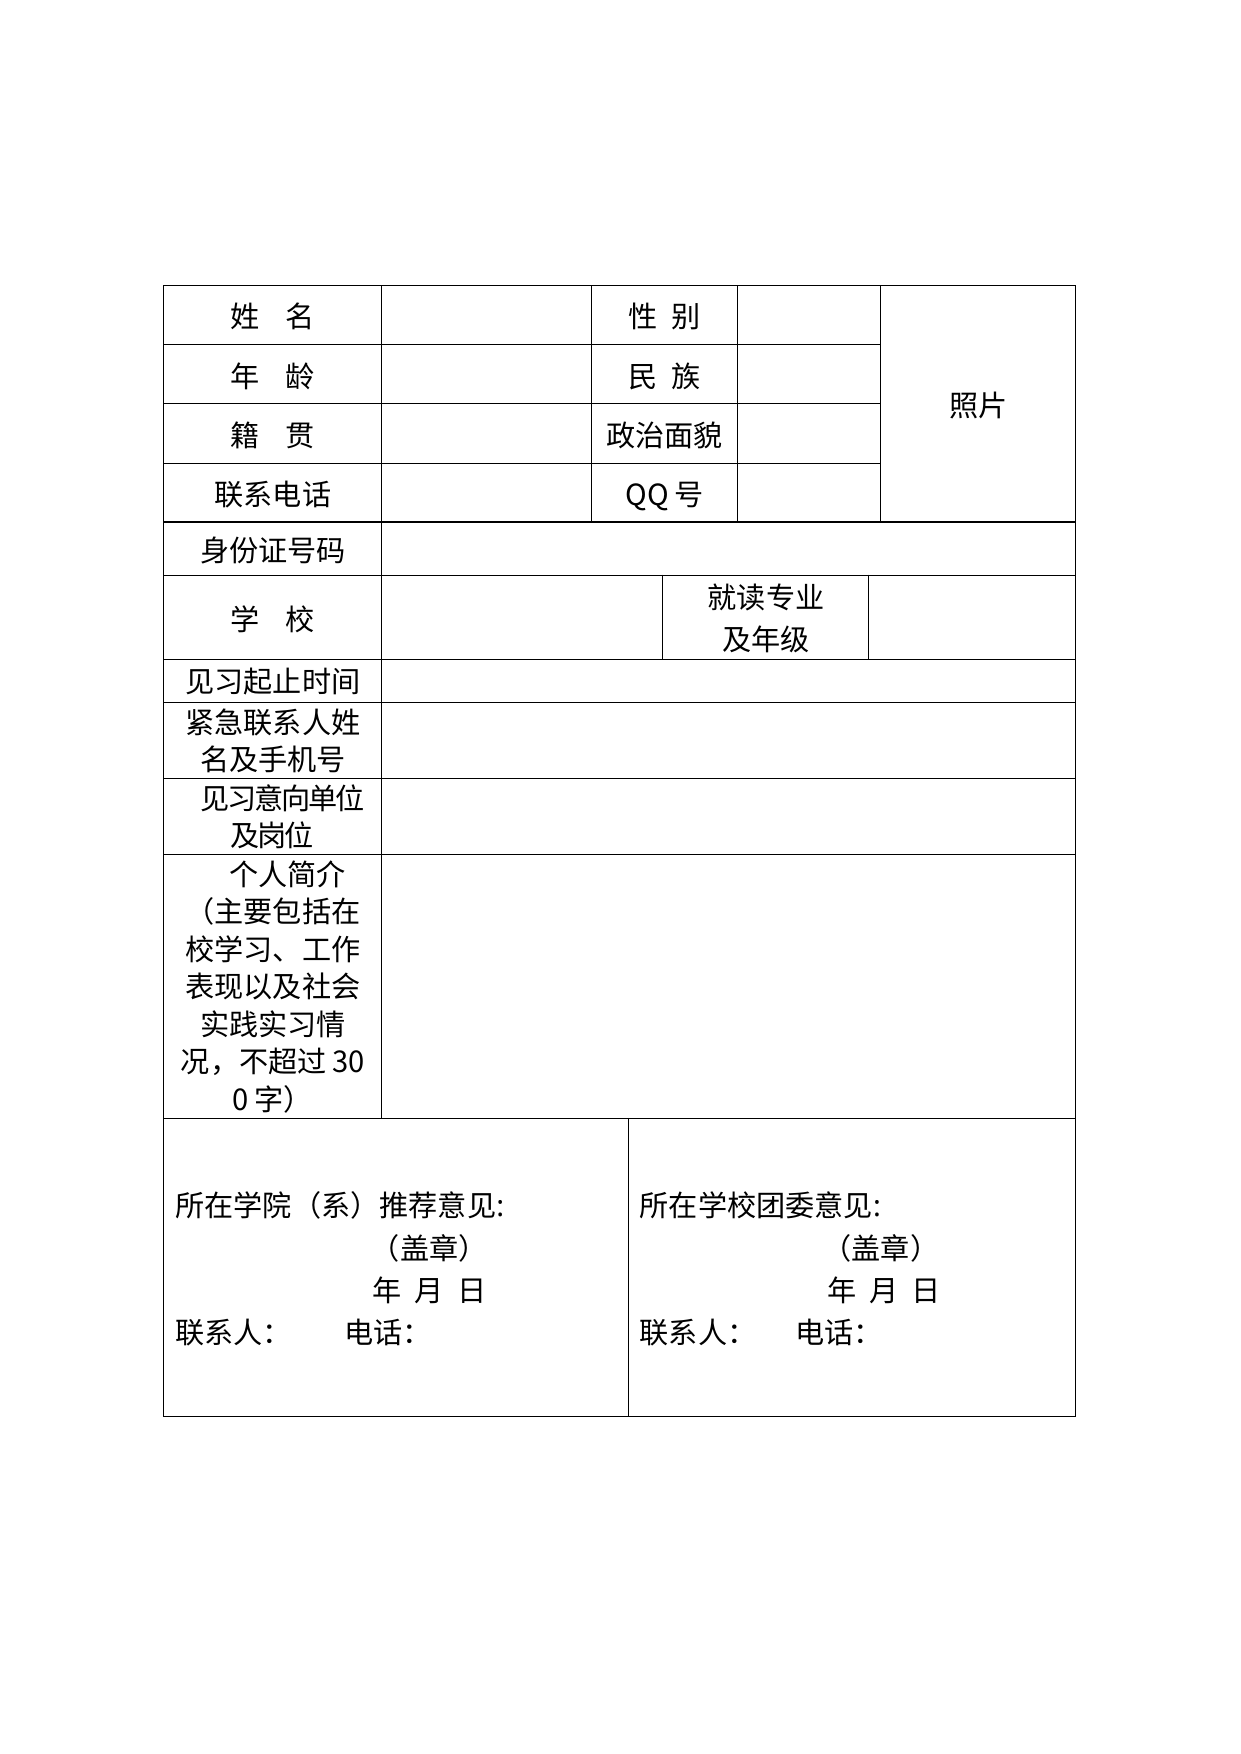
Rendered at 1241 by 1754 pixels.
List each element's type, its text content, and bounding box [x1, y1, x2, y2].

table_cell 籍 贯 [164, 404, 381, 462]
table_cell [382, 523, 1075, 574]
table_header 姓 名 [164, 286, 381, 344]
table_cell 见习起止时间 [164, 660, 381, 702]
table_cell 身份证号码 [164, 523, 381, 574]
table_cell 就读专业 及年级 [663, 576, 868, 659]
table_cell 民 族 [592, 345, 737, 403]
table_cell 紧急联系人姓名及手机号 [164, 703, 381, 778]
table_cell 年 龄 [164, 345, 381, 403]
table_cell QQ号 [592, 464, 737, 521]
table_cell 所在学院（系）推荐意见: （盖章） 年 月 日 联系人： 电话： [164, 1119, 628, 1416]
table_cell [738, 404, 880, 462]
table_header [382, 286, 591, 344]
table_cell [382, 660, 1075, 702]
table_header [738, 286, 880, 344]
table_cell [382, 576, 662, 659]
table_cell [738, 464, 880, 521]
table_cell 政治面貌 [592, 404, 737, 462]
table_cell 见习意向单位 及岗位 [164, 779, 381, 854]
table_cell [382, 345, 591, 403]
table_cell 个人简介（主要包括在校学习、工作表现以及社会实践实习情况，不超过300字） [164, 855, 381, 1118]
table_cell [382, 855, 1075, 1118]
table_header 照片 [881, 286, 1075, 521]
table_cell [382, 464, 591, 521]
table_cell [382, 703, 1075, 778]
table_cell 联系电话 [164, 464, 381, 521]
table_cell [869, 576, 1075, 659]
table_cell [382, 404, 591, 462]
table_cell [738, 345, 880, 403]
table_cell 学 校 [164, 576, 381, 659]
table_cell 所在学校团委意见: （盖章） 年 月 日 联系人： 电话： [629, 1119, 1075, 1416]
table_header 性 别 [592, 286, 737, 344]
table_cell [382, 779, 1075, 854]
